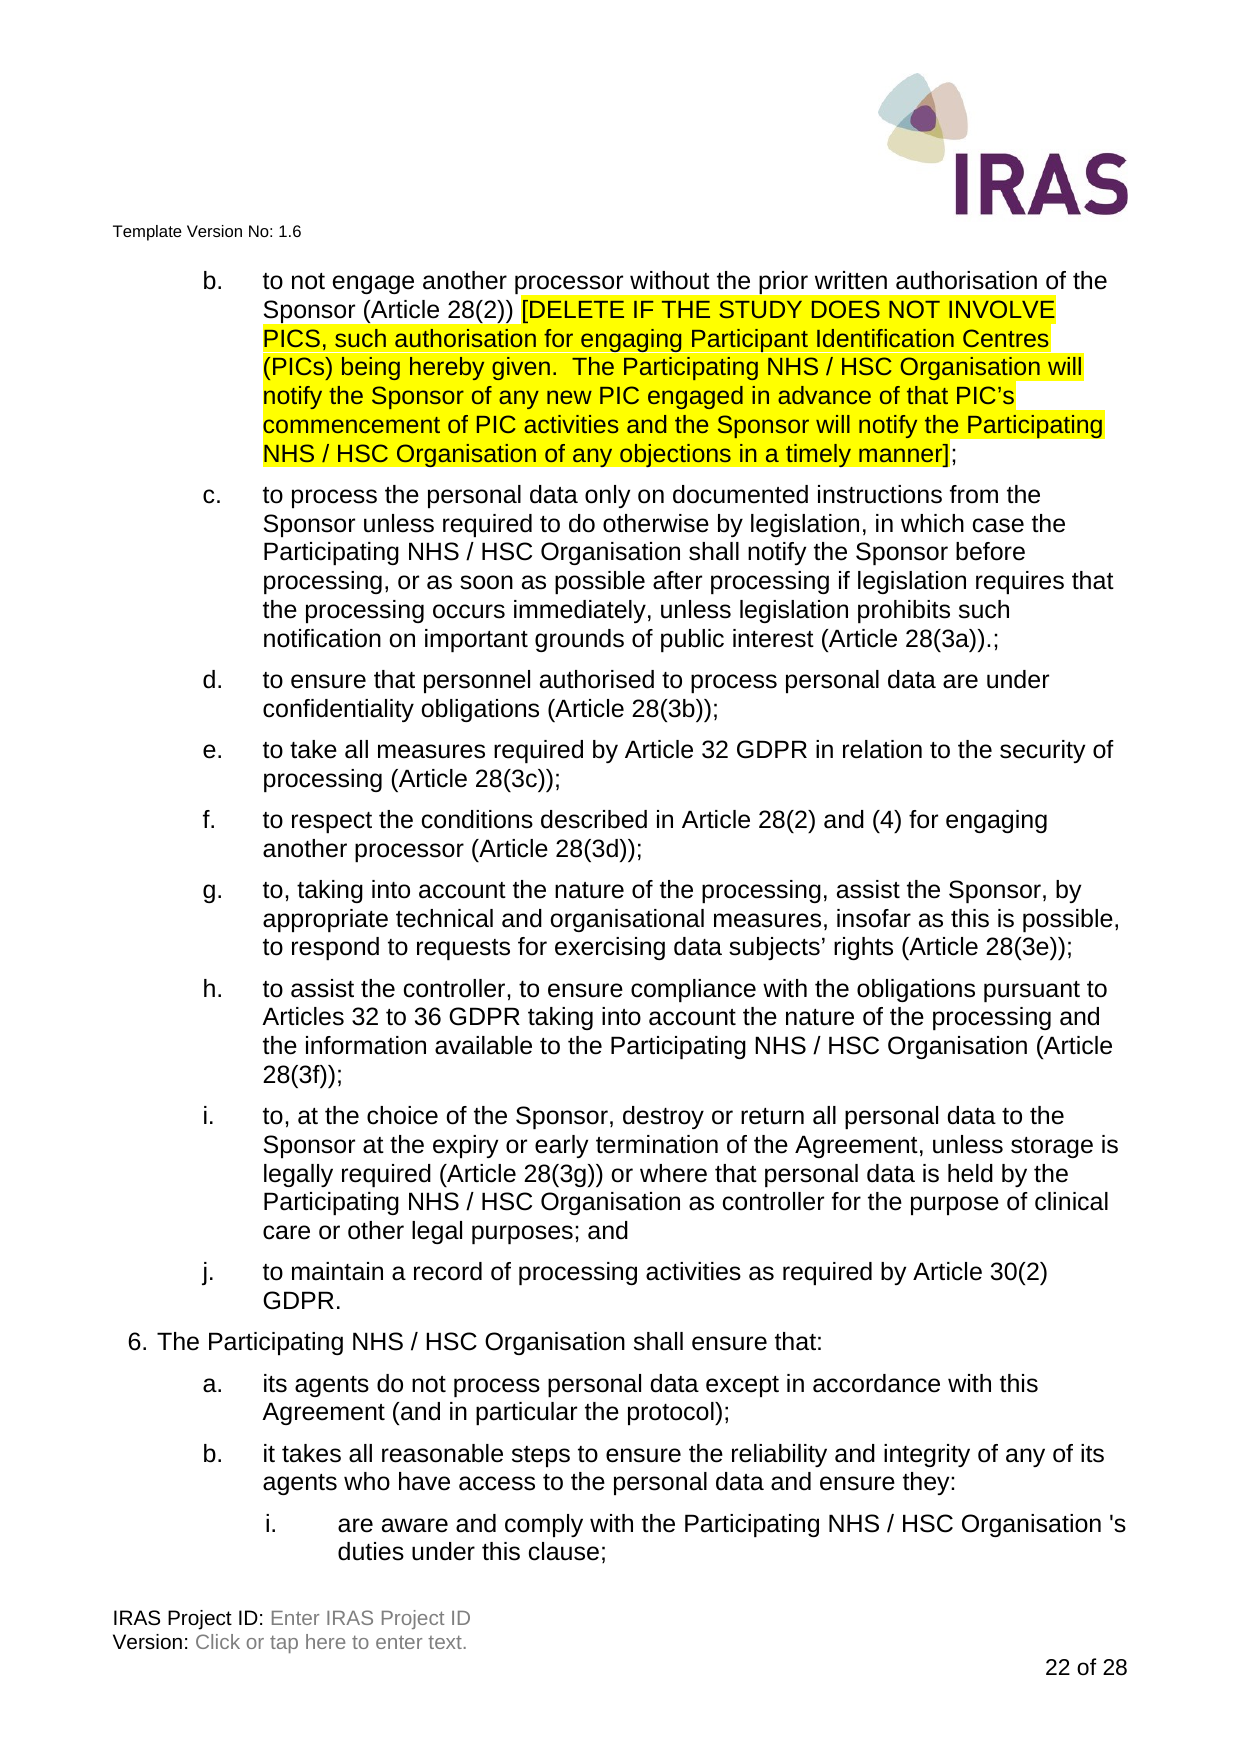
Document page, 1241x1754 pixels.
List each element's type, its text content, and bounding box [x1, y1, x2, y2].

list are aware and comply with the Participating NHS / HSC Organisation 's duties under this clause; [277, 1509, 1128, 1566]
list it takes all reasonable steps to ensure the reliability and integrity of any of its agents who have access to the personal data and ensure they: [202, 1439, 1128, 1496]
list to process the personal data only on documented instructions from the Sponsor unless required to do otherwise by legislation, in which case the Participating NHS / HSC Organisation shall notify the Sponsor before processing, or as soon as possible after processing if legislation requires that the processing occurs immediately, unless legislation prohibits such notification on important grounds of public interest (Article 28(3a)).; [202, 480, 1128, 652]
list its agents do not process personal data except in accordance with this Agreement (and in particular the protocol); [202, 1369, 1128, 1426]
picture [878, 73, 1128, 222]
list to respect the conditions described in Article 28(2) and (4) for engaging another processor (Article 28(3d)); [202, 805, 1128, 862]
list to assist the controller, to ensure compliance with the obligations pursuant to Articles 32 to 36 GDPR taking into account the nature of the processing and the information available to the Participating NHS / HSC Organisation (Article 28(3f)); [202, 974, 1128, 1089]
list to maintain a record of processing activities as required by Article 30(2) GDPR. [202, 1257, 1128, 1315]
list to, at the choice of the Sponsor, destroy or return all personal data to the Sponsor at the expiry or early termination of the Agreement, unless storage is legally required (Article 28(3g)) or where that personal data is held by the Participating NHS / HSC Organisation as controller for the purpose of clinical care or other legal purposes; and [202, 1101, 1128, 1245]
list to take all measures required by Article 32 GDPR in relation to the security of processing (Article 28(3c)); [202, 735, 1128, 792]
list to, taking into account the nature of the processing, assist the Sponsor, by appropriate technical and organisational measures, insofar as this is possible, to respond to requests for exercising data subjects’ rights (Article 28(3e)); [202, 875, 1128, 961]
list The Participating NHS / HSC Organisation shall ensure that: [127, 1327, 1128, 1356]
list to ensure that personnel authorised to process personal data are under confidentiality obligations (Article 28(3b)); [202, 665, 1128, 722]
list to not engage another processor without the prior written authorisation of the Sponsor (Article 28(2)) [DELETE IF THE STUDY DOES NOT INVOLVE PICS, such authorisation for engaging Participant Identification Centres (PICs) being hereby given. The Participating NHS / HSC Organisation will notify the Sponsor of any new PIC engaged in advance of that PIC’s commencement of PIC activities and the Sponsor will notify the Participating NHS / HSC Organisation of any objections in a timely manner]; [202, 266, 1128, 467]
